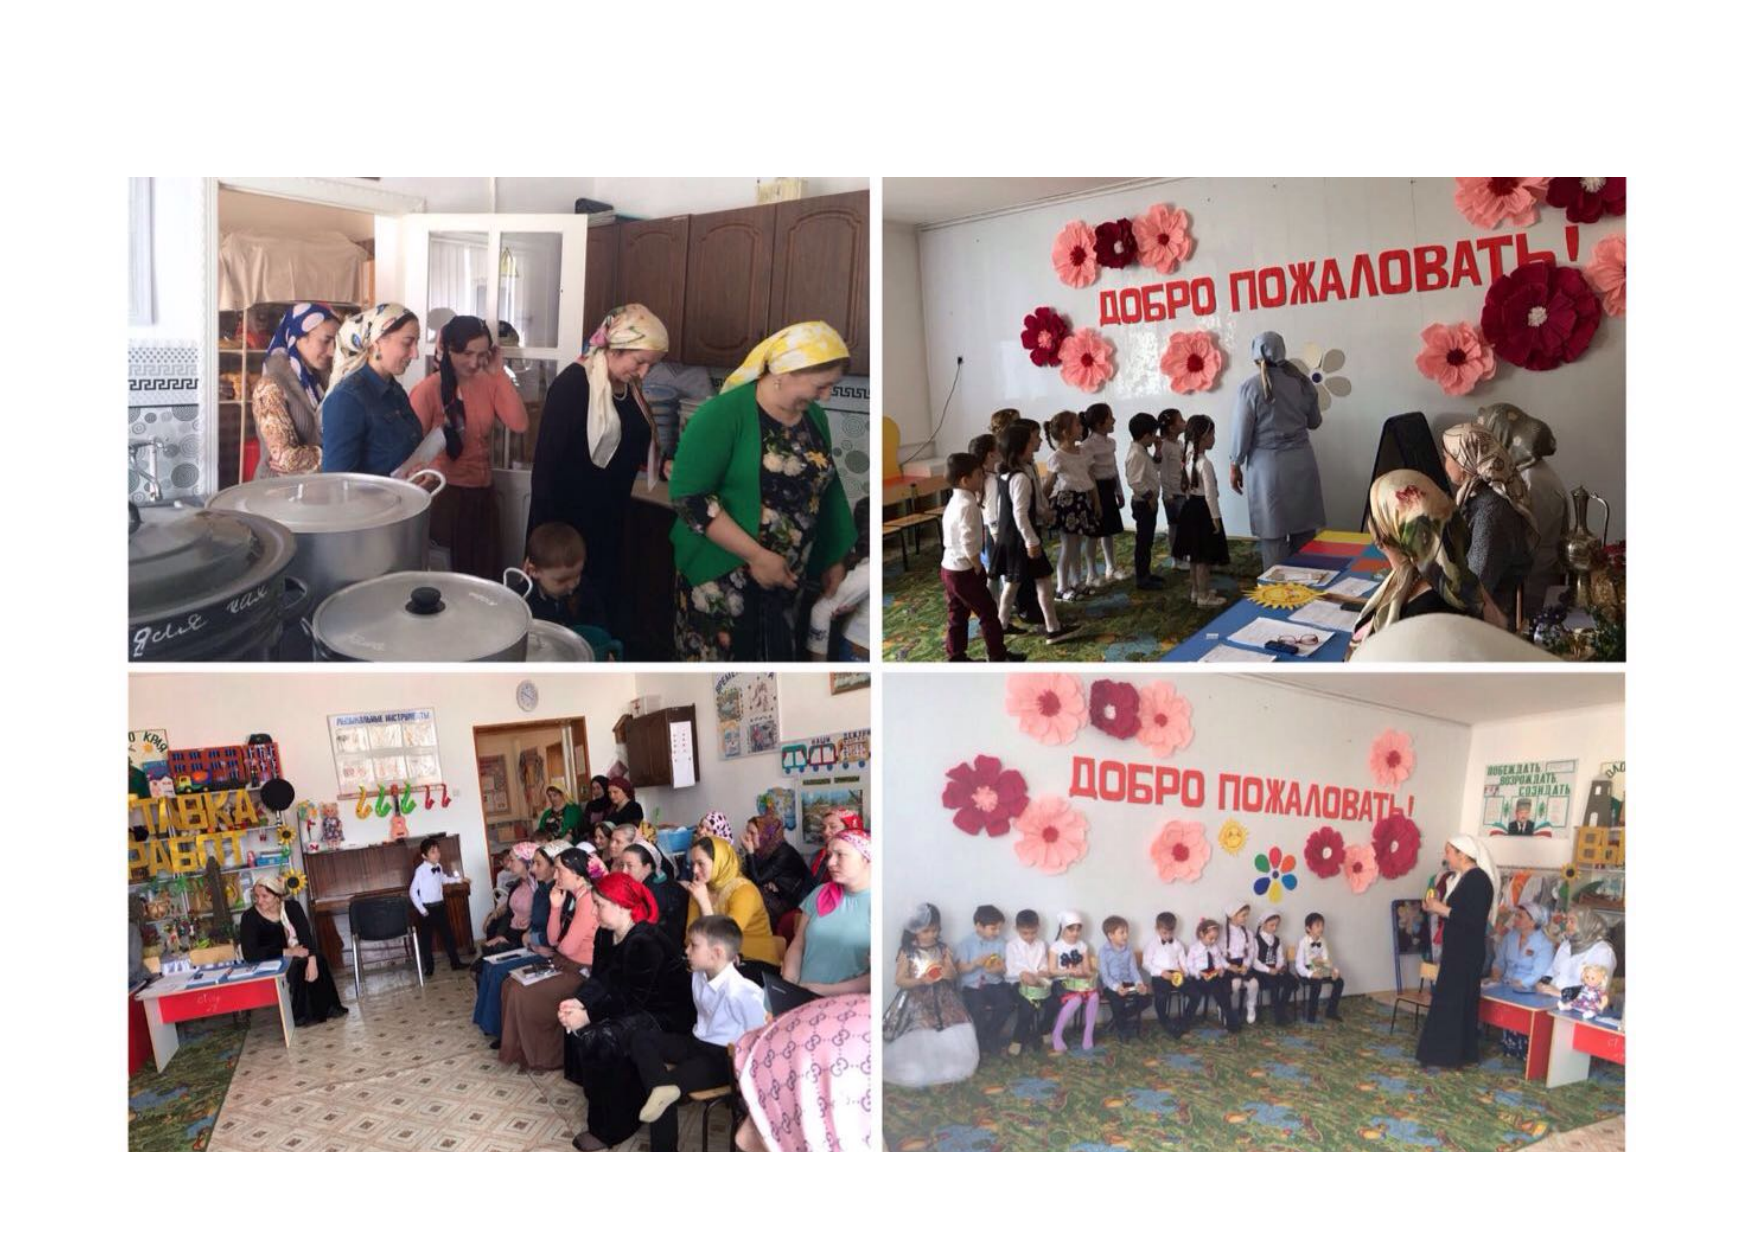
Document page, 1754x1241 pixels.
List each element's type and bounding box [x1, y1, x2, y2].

picture [118, 177, 1636, 1152]
